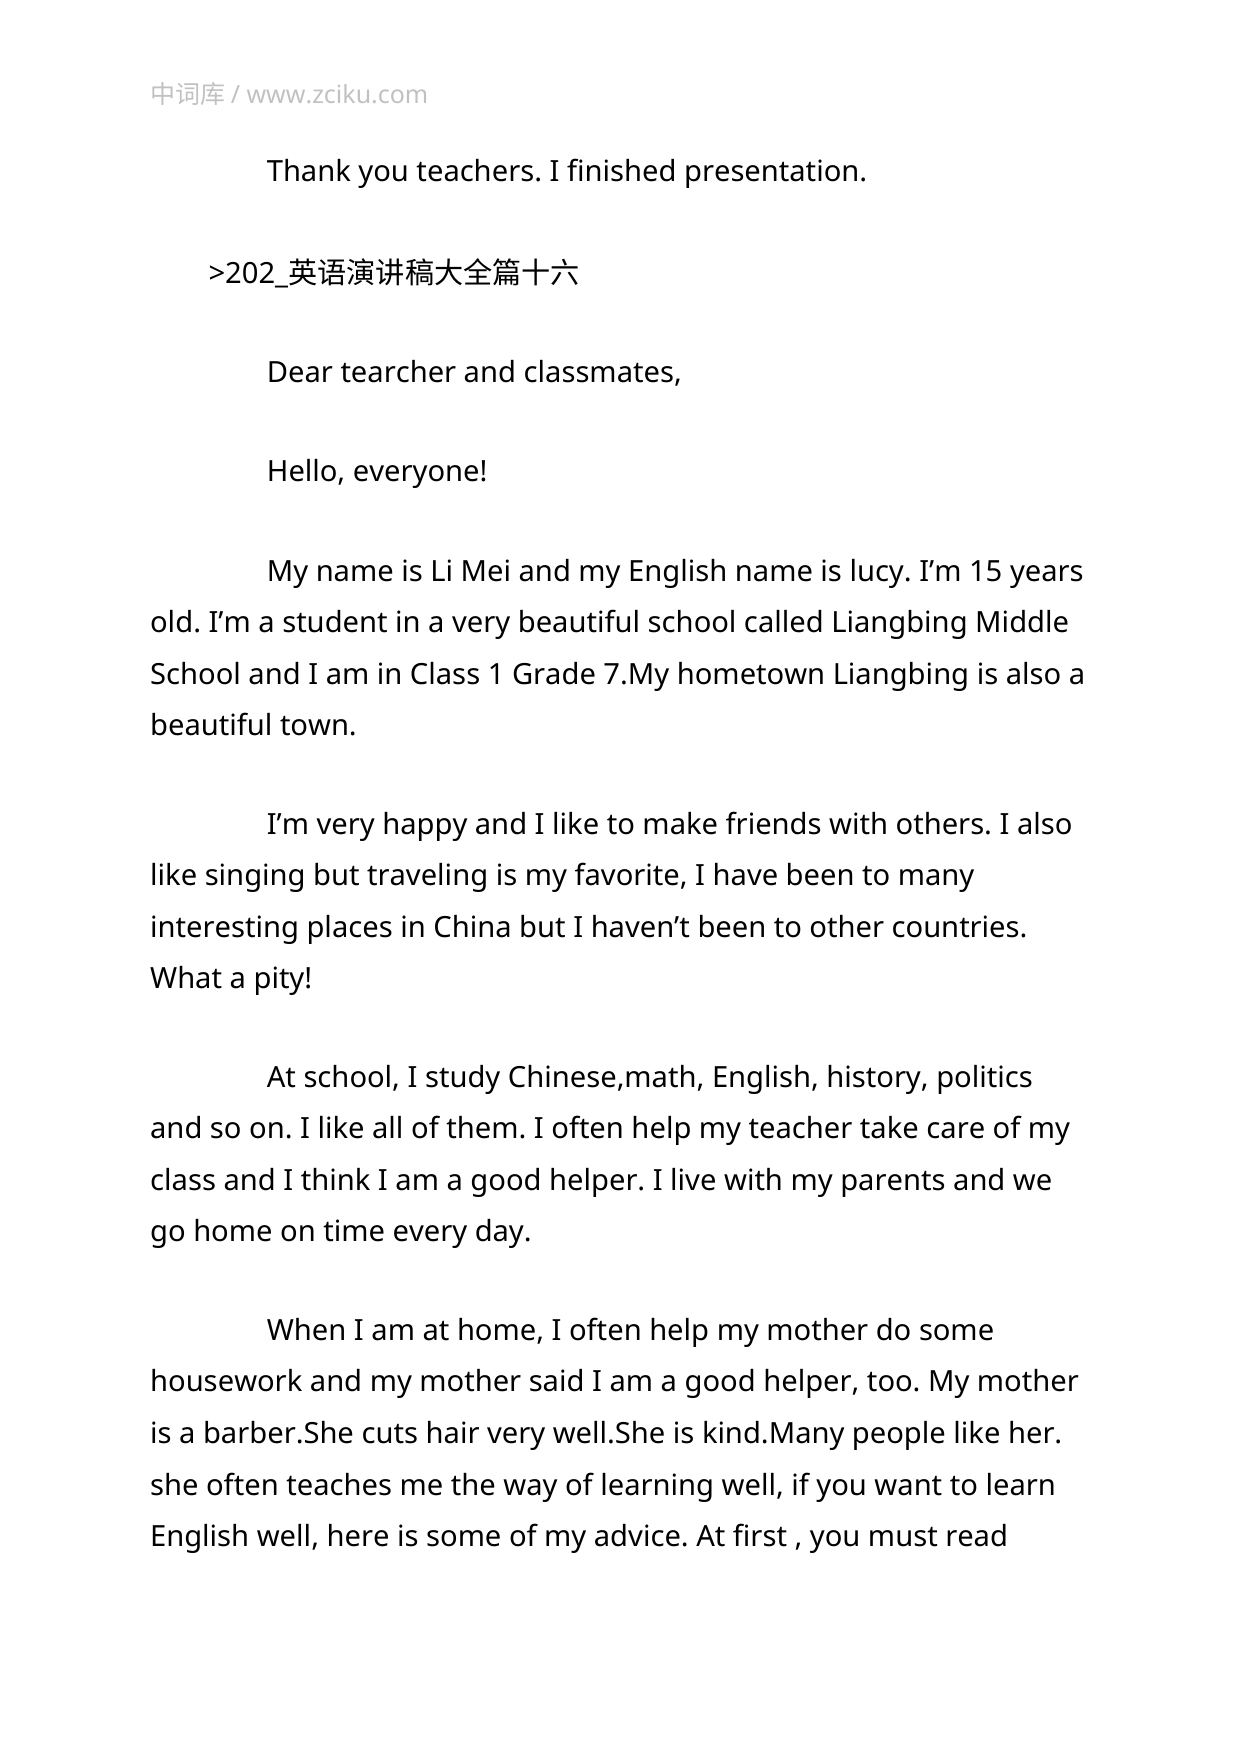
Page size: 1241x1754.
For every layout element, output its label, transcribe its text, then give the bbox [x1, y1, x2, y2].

text Hello, everyone! [150, 451, 1090, 490]
text >202_英语演讲稿大全篇十六 [150, 249, 1090, 292]
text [150, 1309, 1090, 1555]
text My name is Li Mei and my English name is lucy. I’m 15 years old. I’m a student in a very beautiful school called Liangbing Middle School and I am in Class 1 Grade 7.My hometown Liangbing is also a beautiful town. [150, 550, 1090, 744]
text At school, I study Chinese,math, English, history, politics and so on. I like all of them. I often help my teacher take care of my class and I think I am a good helper. I live with my parents and we go home on time every day. [150, 1056, 1090, 1250]
text Dear tearcher and classmates, [150, 351, 1090, 391]
text Thank you teachers. I finished presentation. [150, 150, 1090, 190]
text I’m very happy and I like to make friends with others. I also like singing but traveling is my favorite, I have been to many interesting places in China but I haven’t been to other countries. What a pity! [150, 803, 1090, 997]
